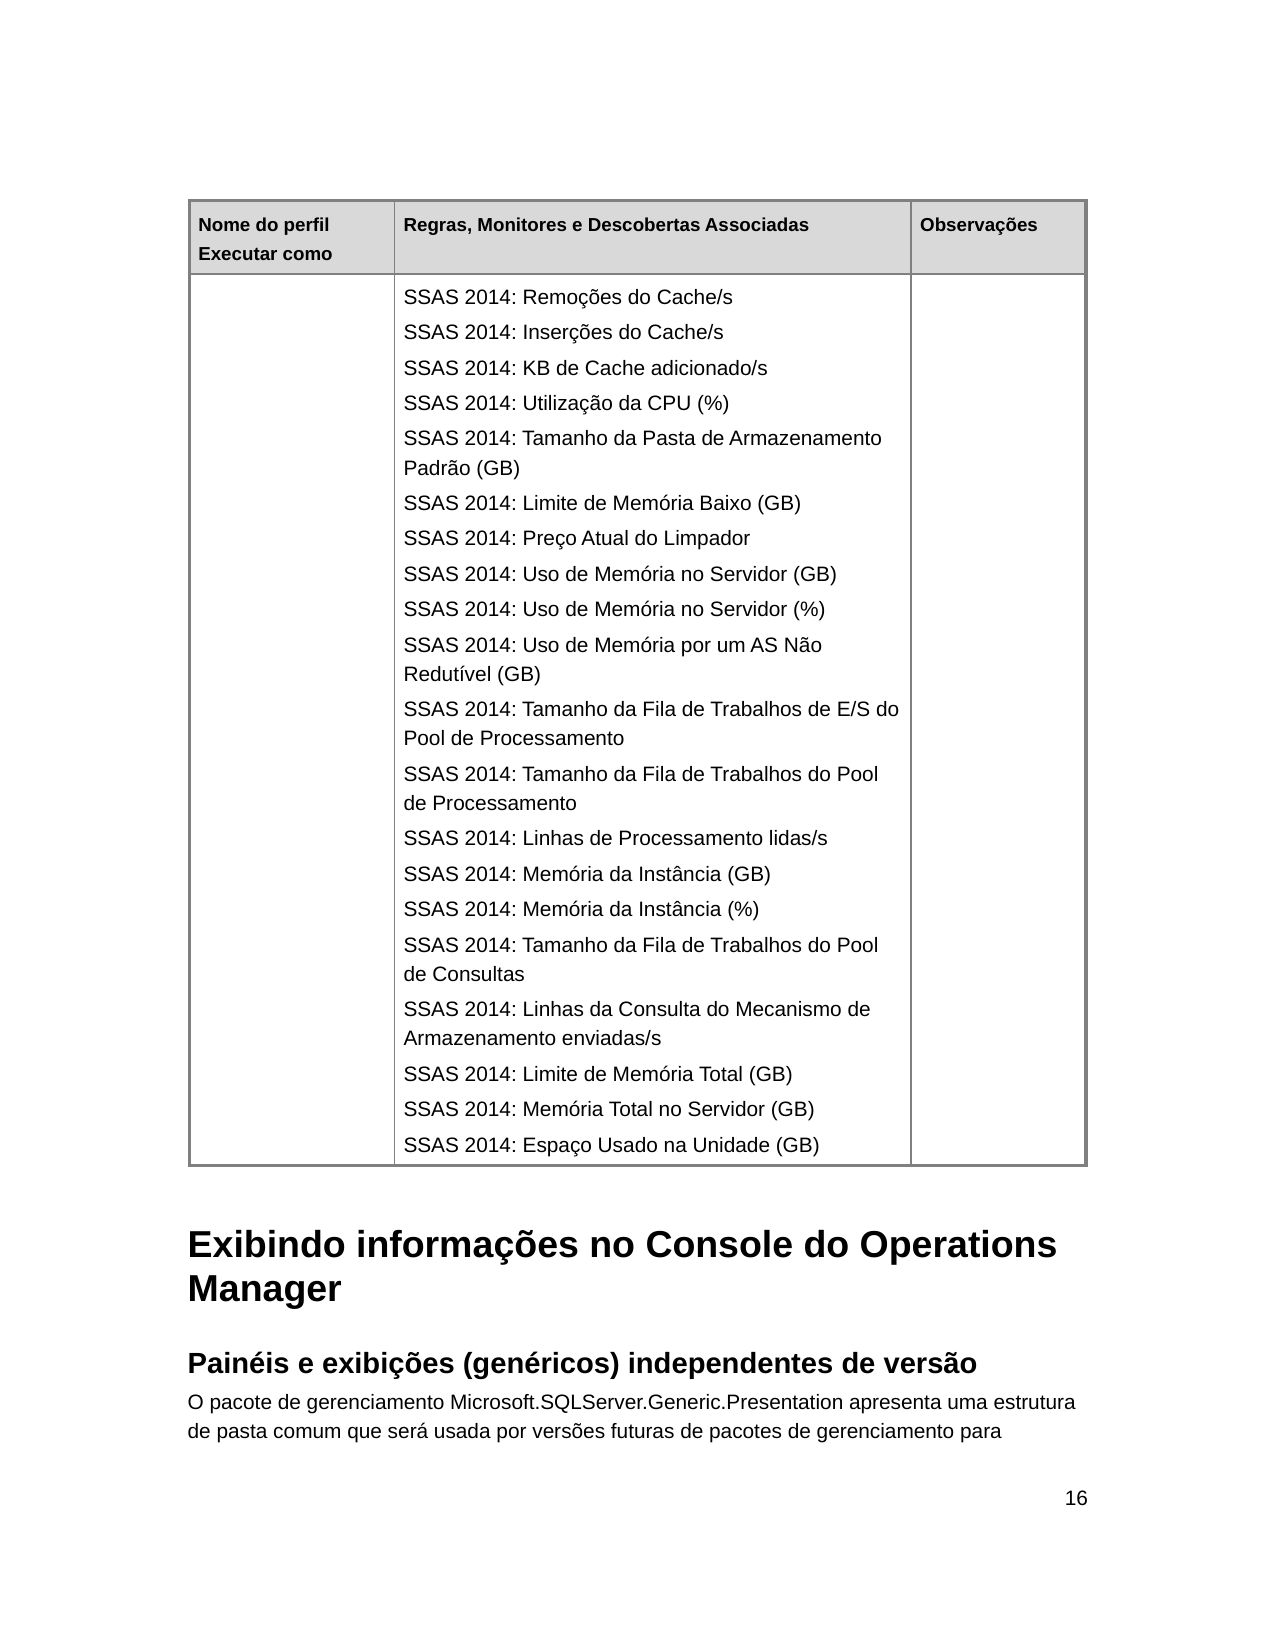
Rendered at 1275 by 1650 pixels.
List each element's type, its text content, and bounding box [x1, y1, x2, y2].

table_header Observações [912, 202, 1084, 273]
subtitle Exibindo informações no Console do Operations Manager [187, 1223, 1087, 1309]
subtitle Painéis e exibições (genéricos) independentes de versão [187, 1346, 1087, 1380]
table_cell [395, 275, 910, 1164]
table_header Nome do perfil Executar como [191, 202, 394, 273]
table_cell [912, 275, 1084, 1164]
table_header Regras, Monitores e Descobertas Associadas [395, 202, 910, 273]
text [187, 1386, 1087, 1444]
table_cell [191, 275, 394, 1164]
